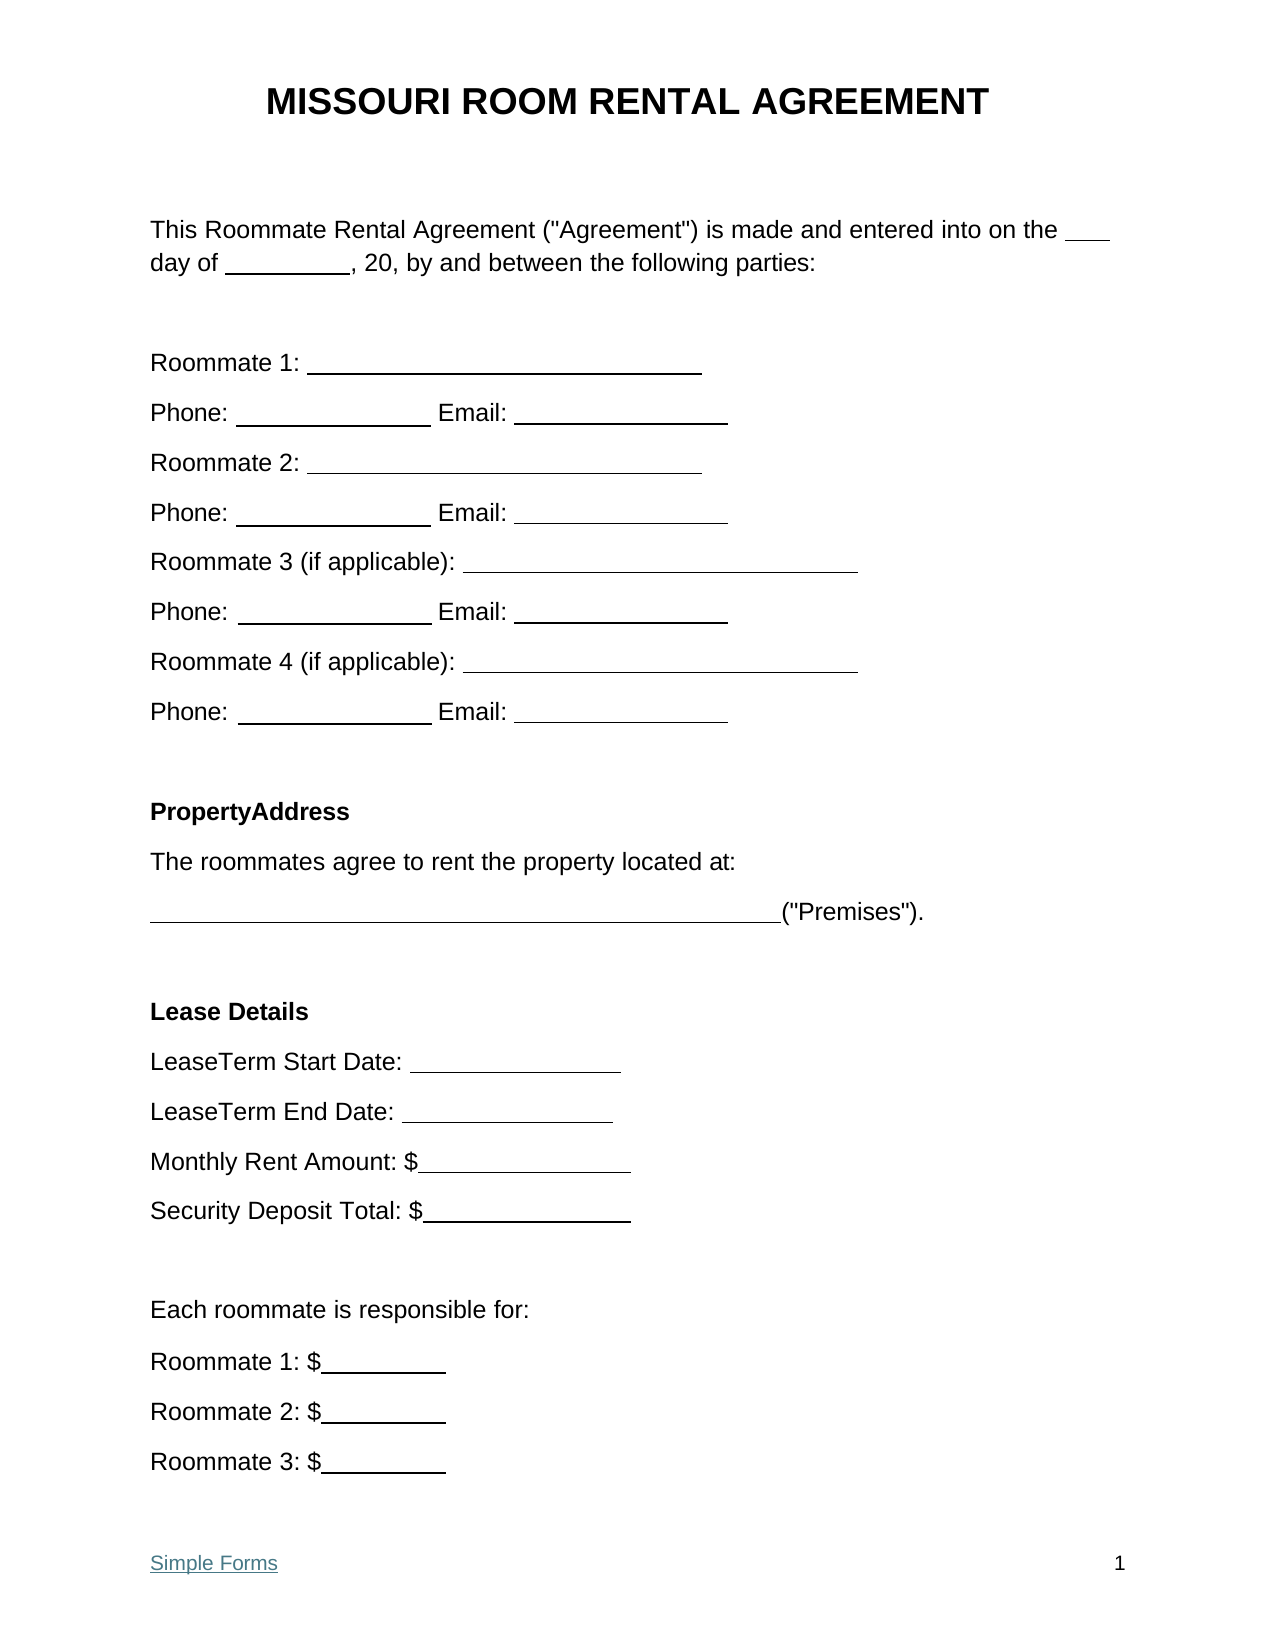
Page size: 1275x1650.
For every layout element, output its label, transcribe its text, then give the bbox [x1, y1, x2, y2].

text Roommate 3 (if applicable): [150, 548, 1125, 576]
text Phone: Email: [150, 697, 1125, 726]
text Roommate 2: $ [150, 1399, 1125, 1426]
subtitle PropertyAddress [150, 797, 1125, 826]
text The roommates agree to rent the property located at: [150, 847, 1125, 876]
text Each roommate is responsible for: Roommate 1: $ [150, 1296, 529, 1376]
text LeaseTerm Start Date: LeaseTerm End Date: Monthly Rent Amount: $ Security Deposit Total: $ [150, 1047, 634, 1225]
text This Roommate Rental Agreement ("Agreement") is made and entered into on the [150, 215, 1125, 244]
text day of , 20, by and between the following parties: [150, 248, 1125, 277]
title MISSOURI ROOM RENTAL AGREEMENT [139, 79, 1115, 122]
text Roommate 3: $ [150, 1447, 1125, 1476]
text ("Premises"). [150, 897, 1125, 926]
text Roommate 1: Phone: Email: Roommate 2: Phone: Email: [150, 348, 729, 527]
subtitle Lease Details [150, 997, 1125, 1026]
text Roommate 4 (if applicable): [150, 647, 1125, 676]
text Phone: Email: [150, 597, 1125, 626]
